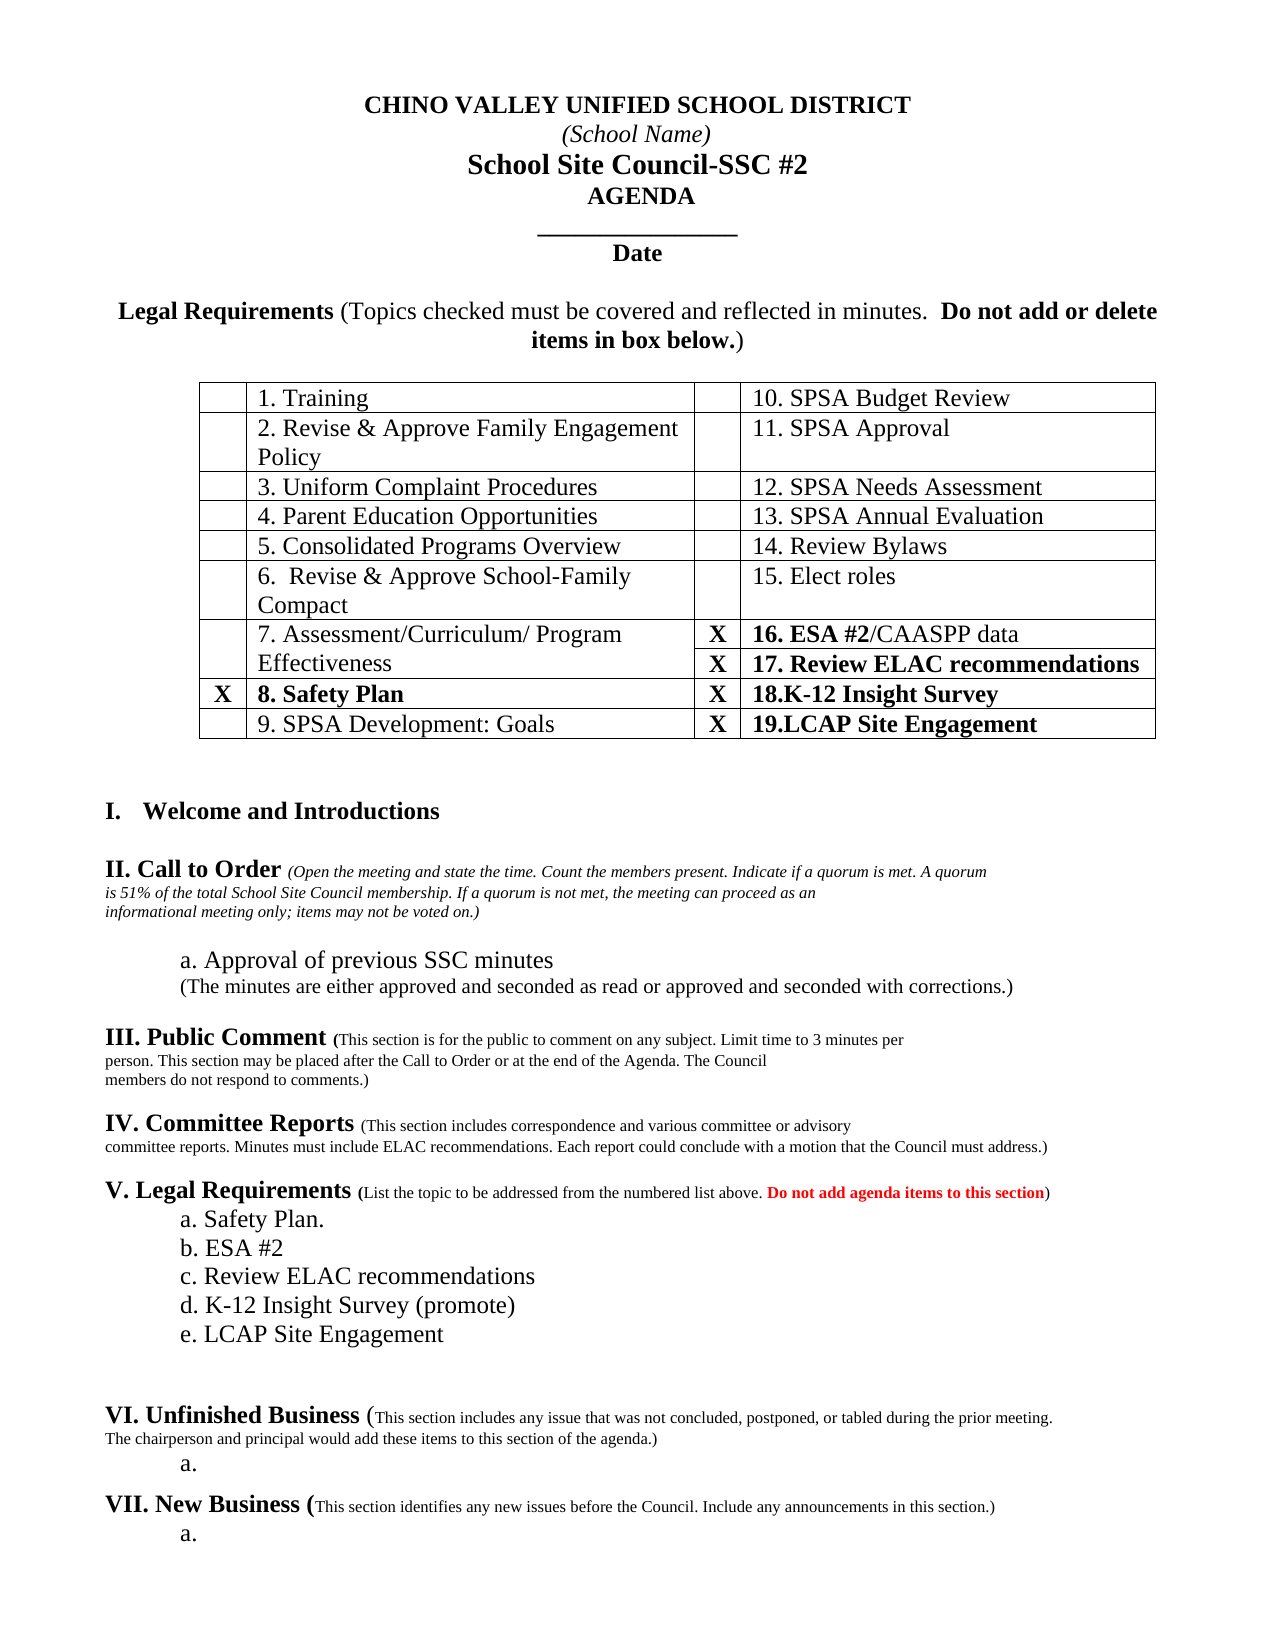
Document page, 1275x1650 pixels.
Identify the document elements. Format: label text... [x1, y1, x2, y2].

table_cell X [695, 620, 740, 648]
table_cell [200, 531, 246, 560]
text b. ESA #2 [105, 1233, 1170, 1261]
table_cell [695, 413, 740, 471]
table_cell X [695, 649, 740, 678]
table_header 1. Training [247, 383, 694, 412]
text d. K-12 Insight Survey (promote) [105, 1290, 1170, 1319]
text VI. Unfinished Business (This section includes any issue that was not concluded, postponed, or tabled during the prior meeting. [105, 1400, 1170, 1429]
text III. Public Comment (This section is for the public to comment on any subject. Limit time to 3 minutes per [105, 1022, 1170, 1051]
text V. Legal Requirements (List the topic to be addressed from the numbered list above. Do not add agenda items to this section) [105, 1175, 1170, 1204]
table_cell X [695, 709, 740, 738]
text The chairperson and principal would add these items to this section of the agenda.) [105, 1429, 1170, 1448]
text a. Safety Plan. [105, 1204, 1170, 1233]
text Date [105, 238, 1170, 267]
table_cell 11. SPSA Approval [741, 413, 1155, 471]
text Legal Requirements (Topics checked must be covered and reflected in minutes. Do not add or delete items in box below.) [105, 296, 1170, 353]
text members do not respond to comments.) [105, 1070, 1170, 1089]
text II. Call to Order (Open the meeting and state the time. Count the members present. Indicate if a quorum is met. A quorum [105, 854, 1170, 882]
table_cell [695, 531, 740, 560]
table_cell 14. Review Bylaws [741, 531, 1155, 560]
table_cell [695, 561, 740, 618]
table_cell 3. Uniform Complaint Procedures [247, 472, 694, 500]
table_cell [200, 561, 246, 618]
table_cell 13. SPSA Annual Evaluation [741, 501, 1155, 530]
text e. LCAP Site Engagement [105, 1319, 1170, 1348]
table_cell 18.K-12 Insight Survey [741, 679, 1155, 708]
text IV. Committee Reports (This section includes correspondence and various committee or advisory [105, 1108, 1170, 1137]
table_cell 7. Assessment/Curriculum/ Program Effectiveness [247, 620, 694, 678]
text a. [105, 1448, 1170, 1477]
table_cell X [200, 679, 246, 708]
table_cell [200, 413, 246, 471]
text ________________ [105, 210, 1170, 238]
text informational meeting only; items may not be voted on.) [105, 902, 1170, 921]
table_cell 2. Revise & Approve Family Engagement Policy [247, 413, 694, 471]
table_cell 4. Parent Education Opportunities [247, 501, 694, 530]
table_cell 9. SPSA Development: Goals [247, 709, 694, 738]
table_cell 15. Elect roles [741, 561, 1155, 618]
table_header 10. SPSA Budget Review [741, 383, 1155, 412]
table_cell [200, 501, 246, 530]
text c. Review ELAC recommendations [105, 1261, 1170, 1290]
text a. Approval of previous SSC minutes [180, 945, 1170, 974]
text School Site Council-SSC #2 [105, 147, 1170, 181]
text VII. New Business (This section identifies any new issues before the Council. Include any announcements in this section.) [105, 1489, 1170, 1518]
table_cell [200, 620, 246, 678]
text (The minutes are either approved and seconded as read or approved and seconded with corrections.) [105, 974, 1170, 998]
table_cell 6. Revise & Approve School-Family Compact [247, 561, 694, 618]
table_cell [200, 472, 246, 500]
table_cell X [695, 679, 740, 708]
text is 51% of the total School Site Council membership. If a quorum is not met, the meeting can proceed as an [105, 882, 1170, 902]
table_cell 12. SPSA Needs Assessment [741, 472, 1155, 500]
text person. This section may be placed after the Call to Order or at the end of the Agenda. The Council [105, 1051, 1170, 1070]
table_cell 19.LCAP Site Engagement [741, 709, 1155, 738]
list Welcome and Introductions [105, 796, 1170, 825]
table_cell [695, 472, 740, 500]
table_header [695, 383, 740, 412]
text committee reports. Minutes must include ELAC recommendations. Each report could conclude with a motion that the Council must address.) [105, 1137, 1170, 1156]
table_header [200, 383, 246, 412]
text CHINO VALLEY UNIFIED SCHOOL DISTRICT [105, 90, 1170, 119]
table_cell 5. Consolidated Programs Overview [247, 531, 694, 560]
table_cell 16. ESA #2/CAASPP data [741, 620, 1155, 648]
text a. [105, 1518, 1170, 1547]
table_cell 17. Review ELAC recommendations [741, 649, 1155, 678]
table_cell [695, 501, 740, 530]
text (School Name) [105, 119, 1170, 147]
table_cell 8. Safety Plan [247, 679, 694, 708]
table_cell [200, 709, 246, 738]
text AGENDA [105, 181, 1170, 210]
